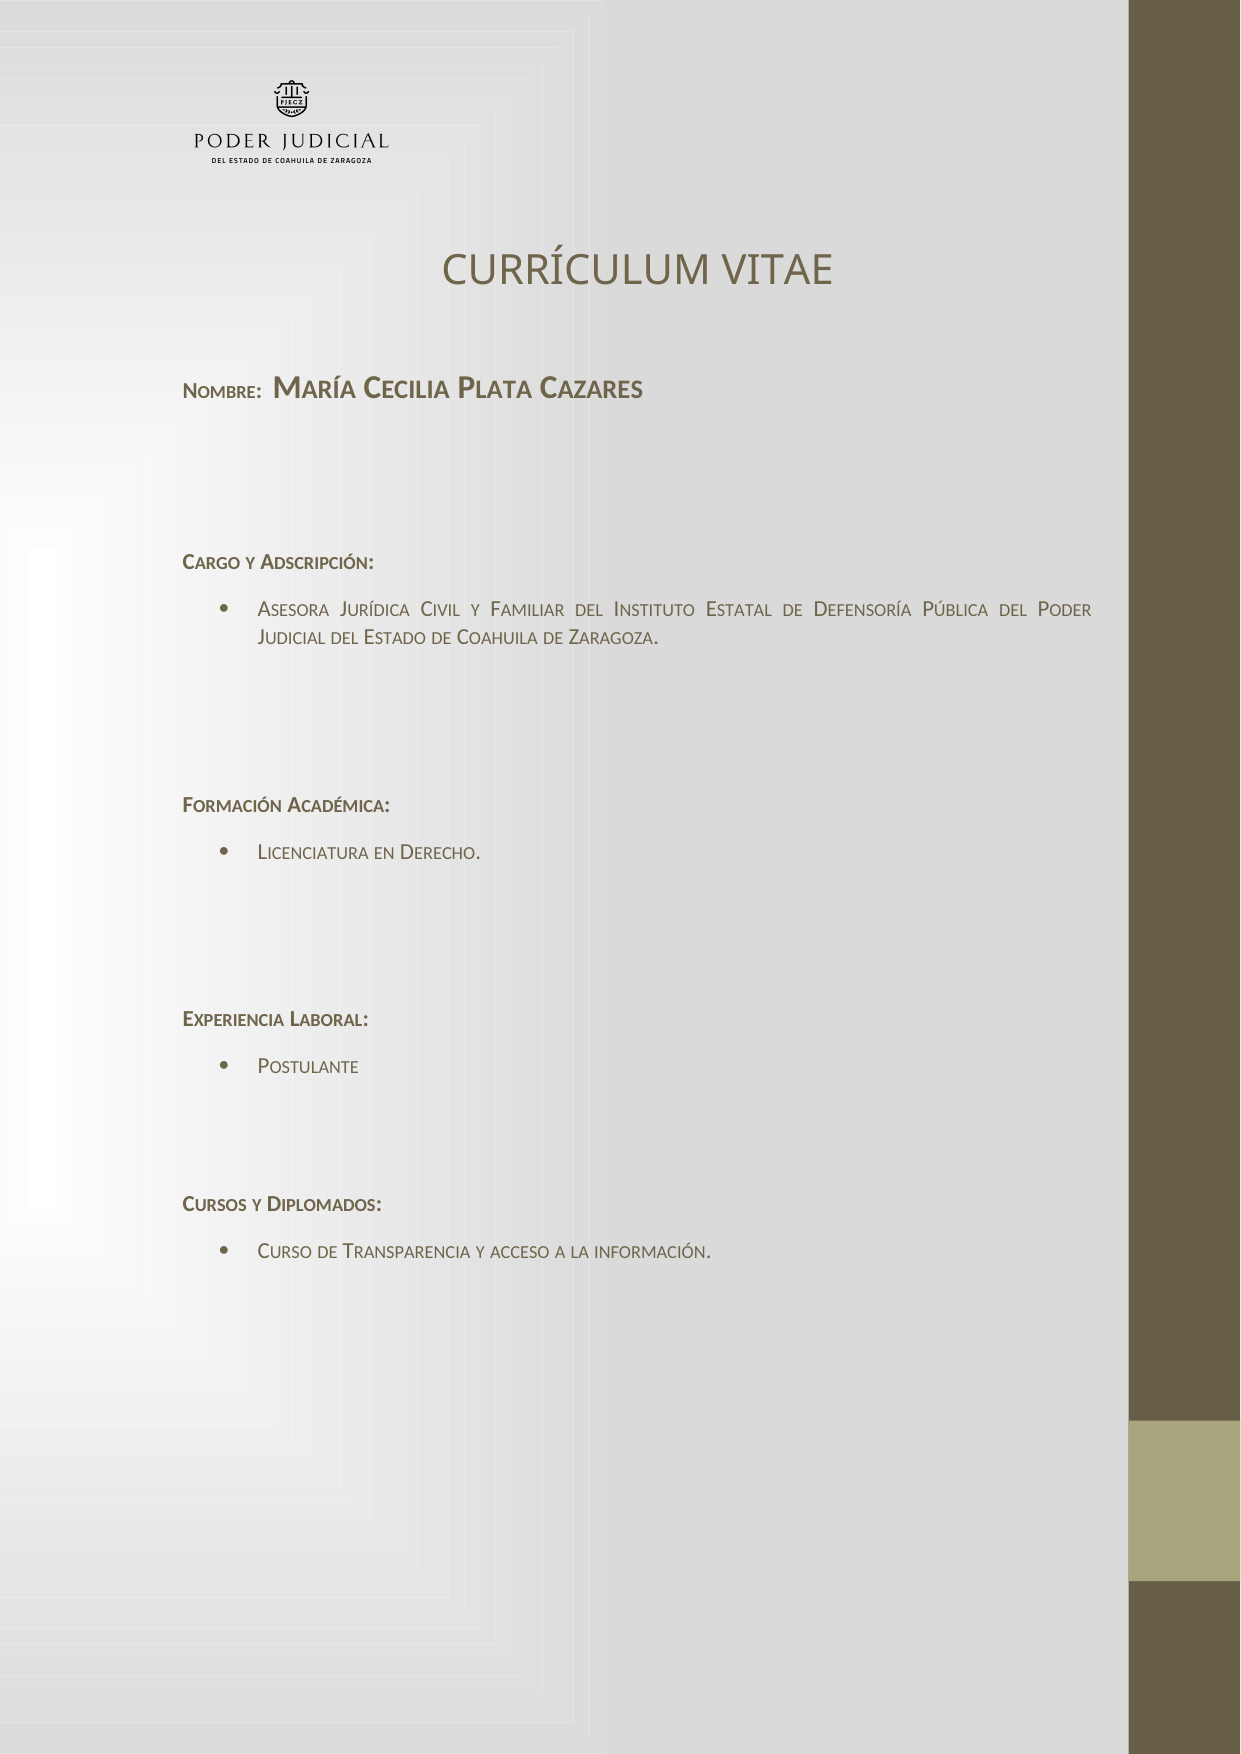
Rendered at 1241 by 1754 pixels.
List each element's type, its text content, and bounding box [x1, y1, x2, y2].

text Nombre: María Cecilia Plata Cazares [182, 366, 1092, 406]
text Formación Académica: [182, 791, 1092, 819]
text Cargo y Adscripción: [182, 547, 1092, 575]
list Postulante [220, 1051, 1092, 1079]
picture [182, 73, 400, 184]
text Cursos y Diplomados: [182, 1189, 1092, 1217]
list Asesora Jurídica Civil y Familiar del Instituto Estatal de Defensoría Pública del Poder Judicial del Estado de Coahuila de Zaragoza. [220, 594, 1092, 650]
list Licenciatura en Derecho. [220, 837, 1092, 866]
list Curso de Transparencia y acceso a la información. [220, 1236, 1092, 1264]
text Experiencia Laboral: [182, 1004, 1092, 1032]
